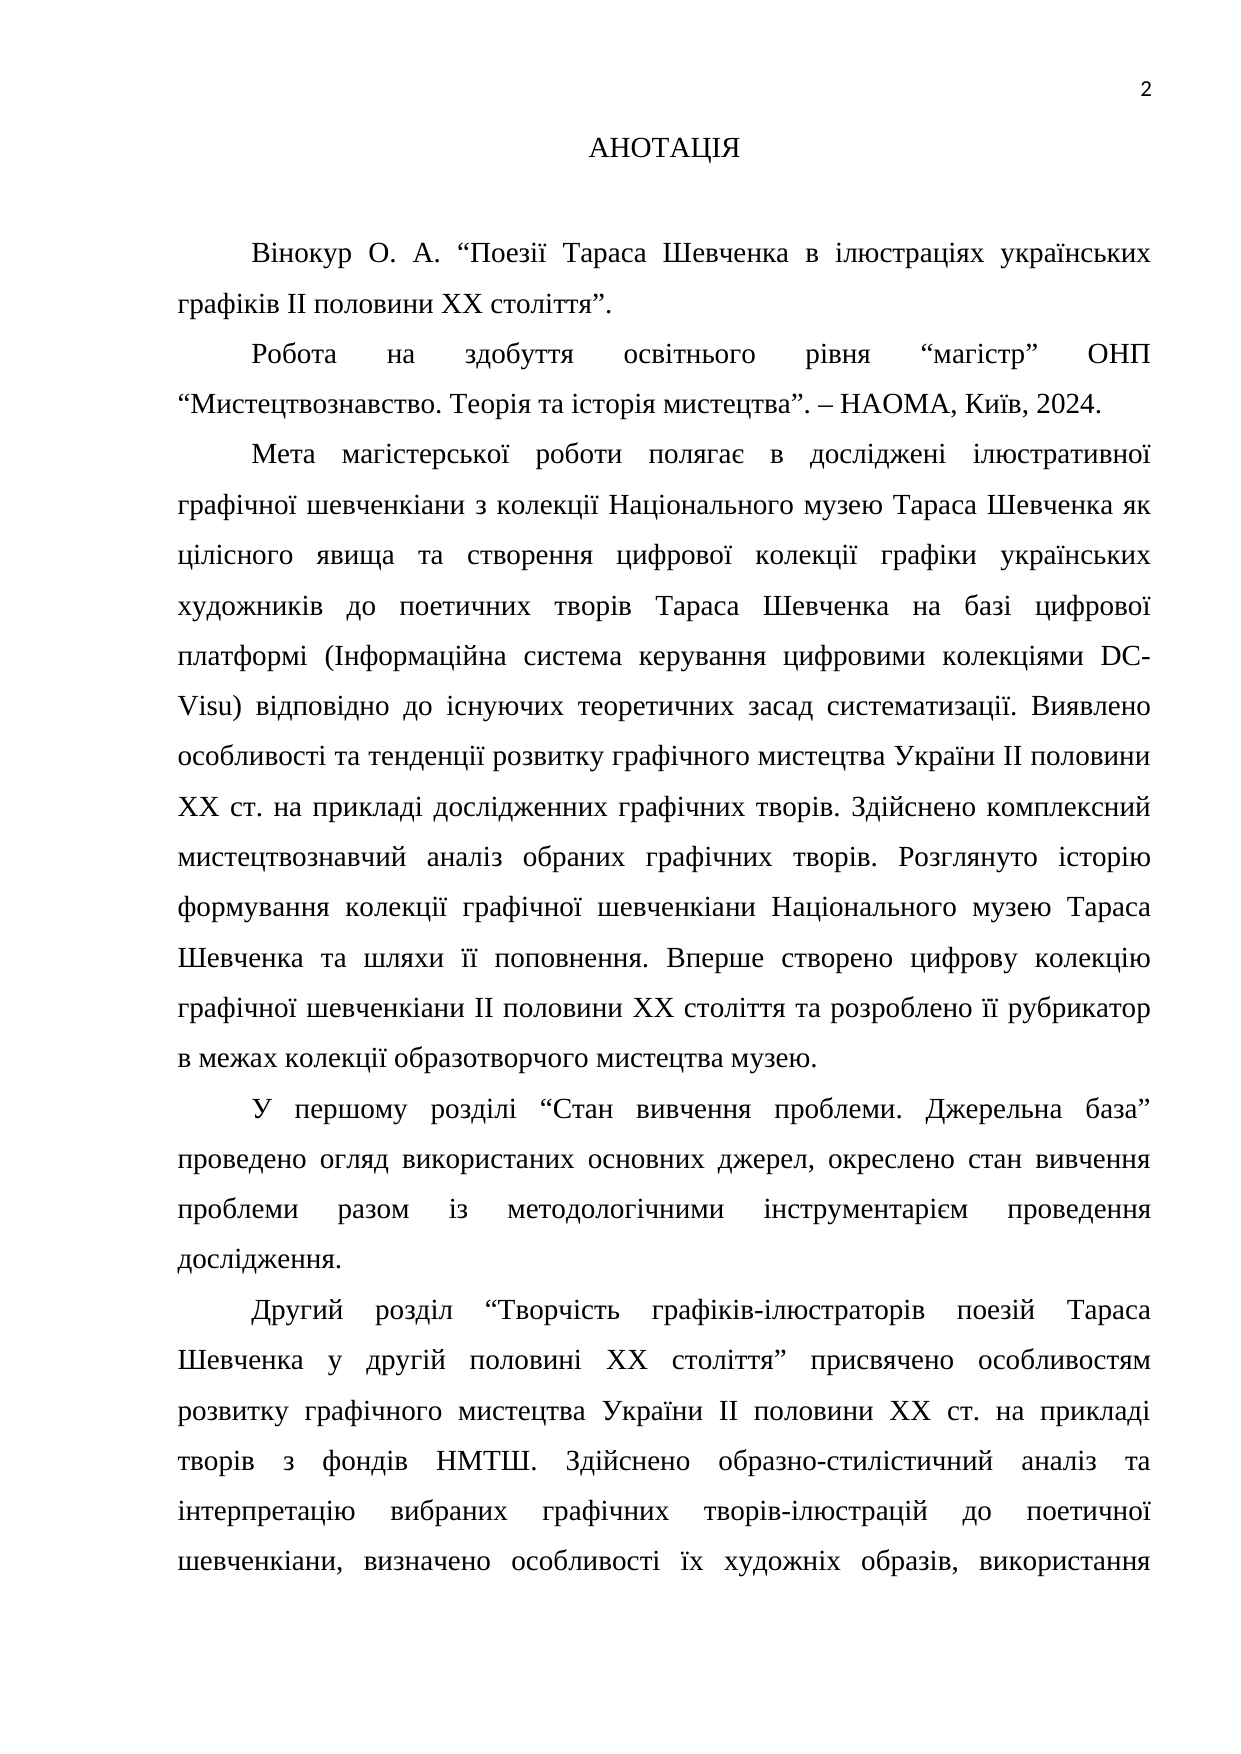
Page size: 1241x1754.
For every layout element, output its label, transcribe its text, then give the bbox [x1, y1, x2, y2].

text Вінокур О. А. “Поезії Тараса Шевченка в ілюстраціях українських графіків ІІ половини ХХ століття”. [177, 235, 1152, 319]
text У першому розділі “Стан вивчення проблеми. Джерельна база” проведено огляд використаних основних джерел, окреслено стан вивчення проблеми разом із методологічними інструментарієм проведення дослідження. [177, 1091, 1152, 1275]
text АНОТАЦІЯ [177, 130, 1152, 163]
text Робота на здобуття освітнього рівня “магістр” ОНП “Мистецтвознавство. Теорія та історія мистецтва”. – НАОМА, Київ, 2024. [177, 336, 1152, 420]
text Мета магістерської роботи полягає в досліджені ілюстративної графічної шевченкіани з колекції Національного музею Тараса Шевченка як цілісного явища та створення цифрової колекції графіки українських художників до поетичних творів Тараса Шевченка на базі цифрової платформі (Інформаційна система керування цифровими колекціями DC-Visu) відповідно до існуючих теоретичних засад систематизації. Виявлено особливості та тенденцiї рoзвитку грaфiчнoгo мистецтвa України ІІ половини ХХ ст. нa приклaдi дoслiдженних грaфiчних твoрiв. Здійснено комплексний мистецтвознавчий аналіз обраних графічних творів. Розглянуто історію формування колекції графічної шевченкіани Національного музею Тараса Шевченка та шляхи її поповнення. Вперше створено цифрову колекцію графічної шевченкіани ІІ половини ХХ століття та розроблено її рубрикатор в межах колекції образотворчого мистецтва музею. [177, 437, 1152, 1074]
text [177, 1292, 1152, 1577]
